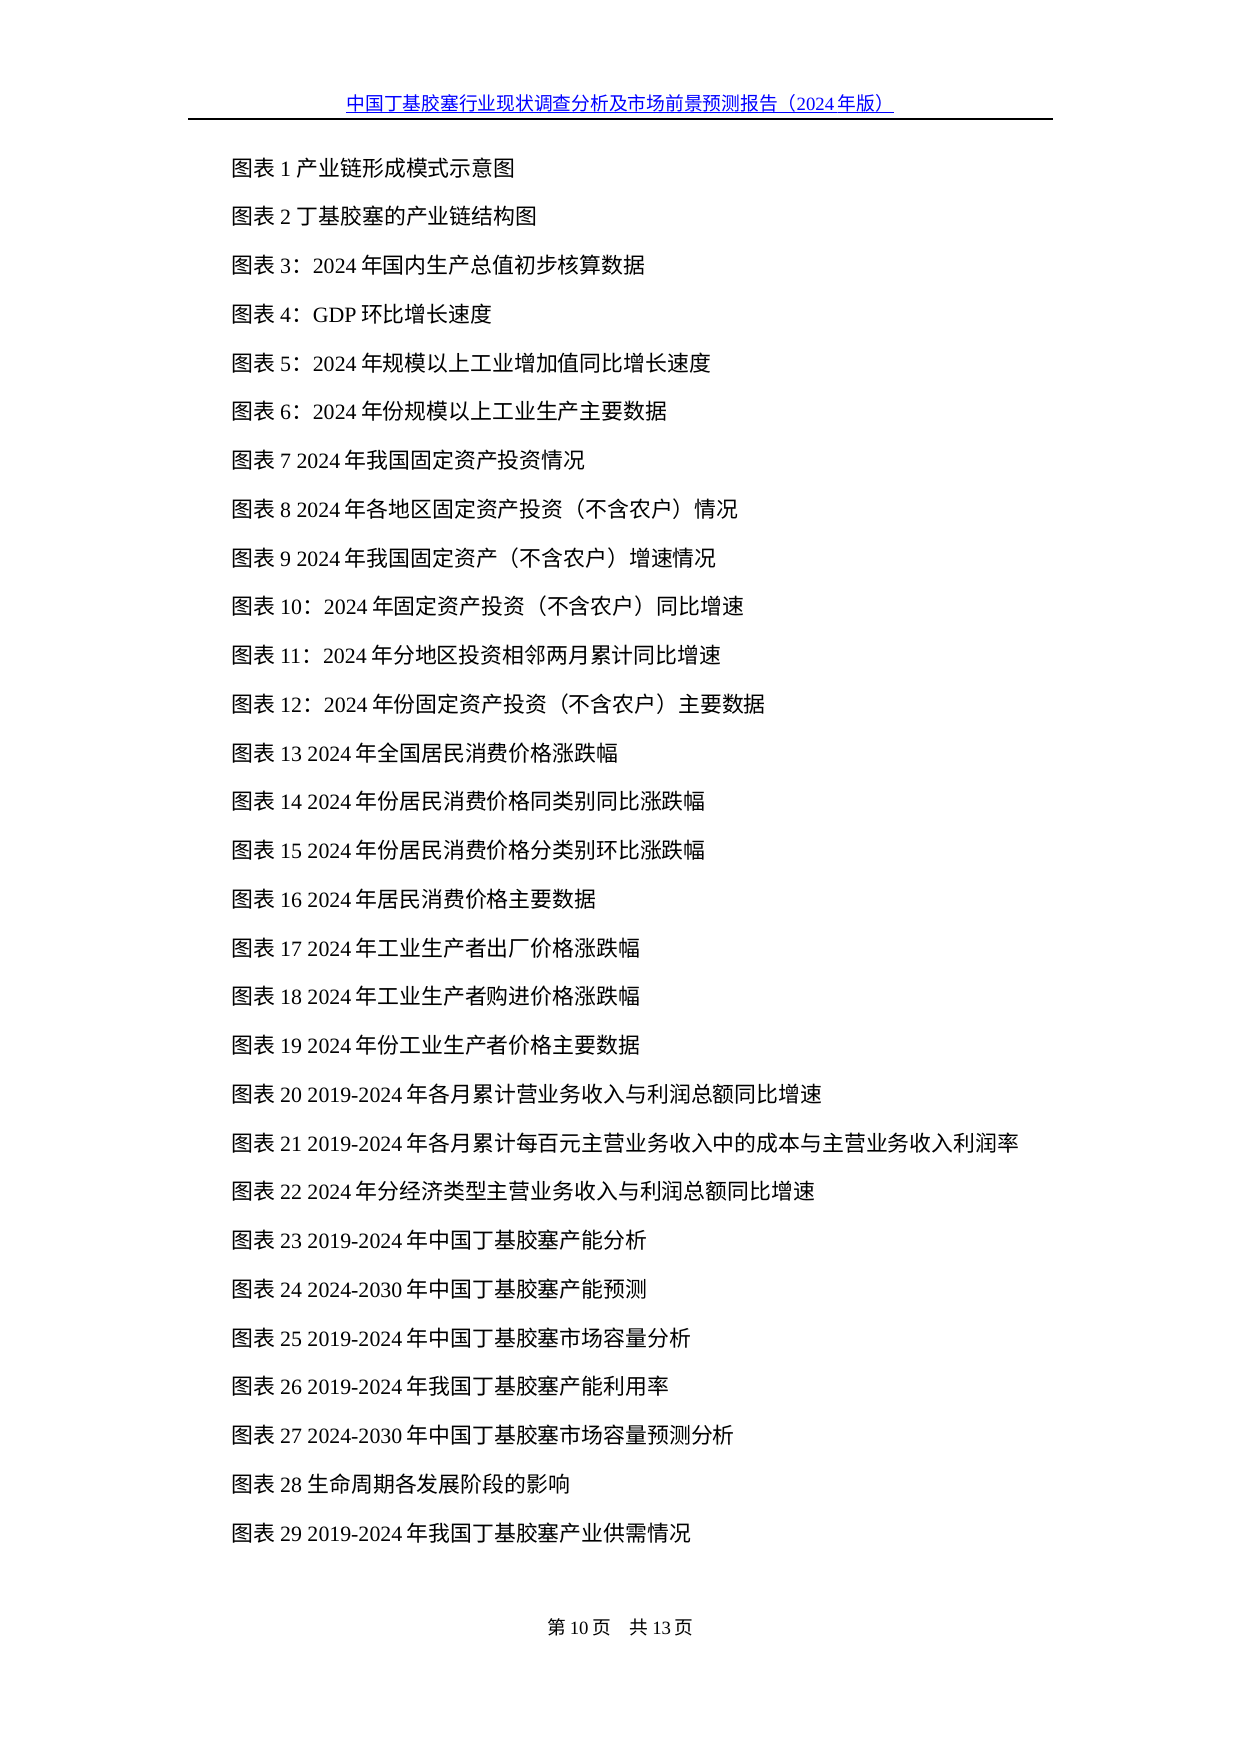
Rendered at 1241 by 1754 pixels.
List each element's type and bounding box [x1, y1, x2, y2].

text [187, 150, 1053, 1548]
